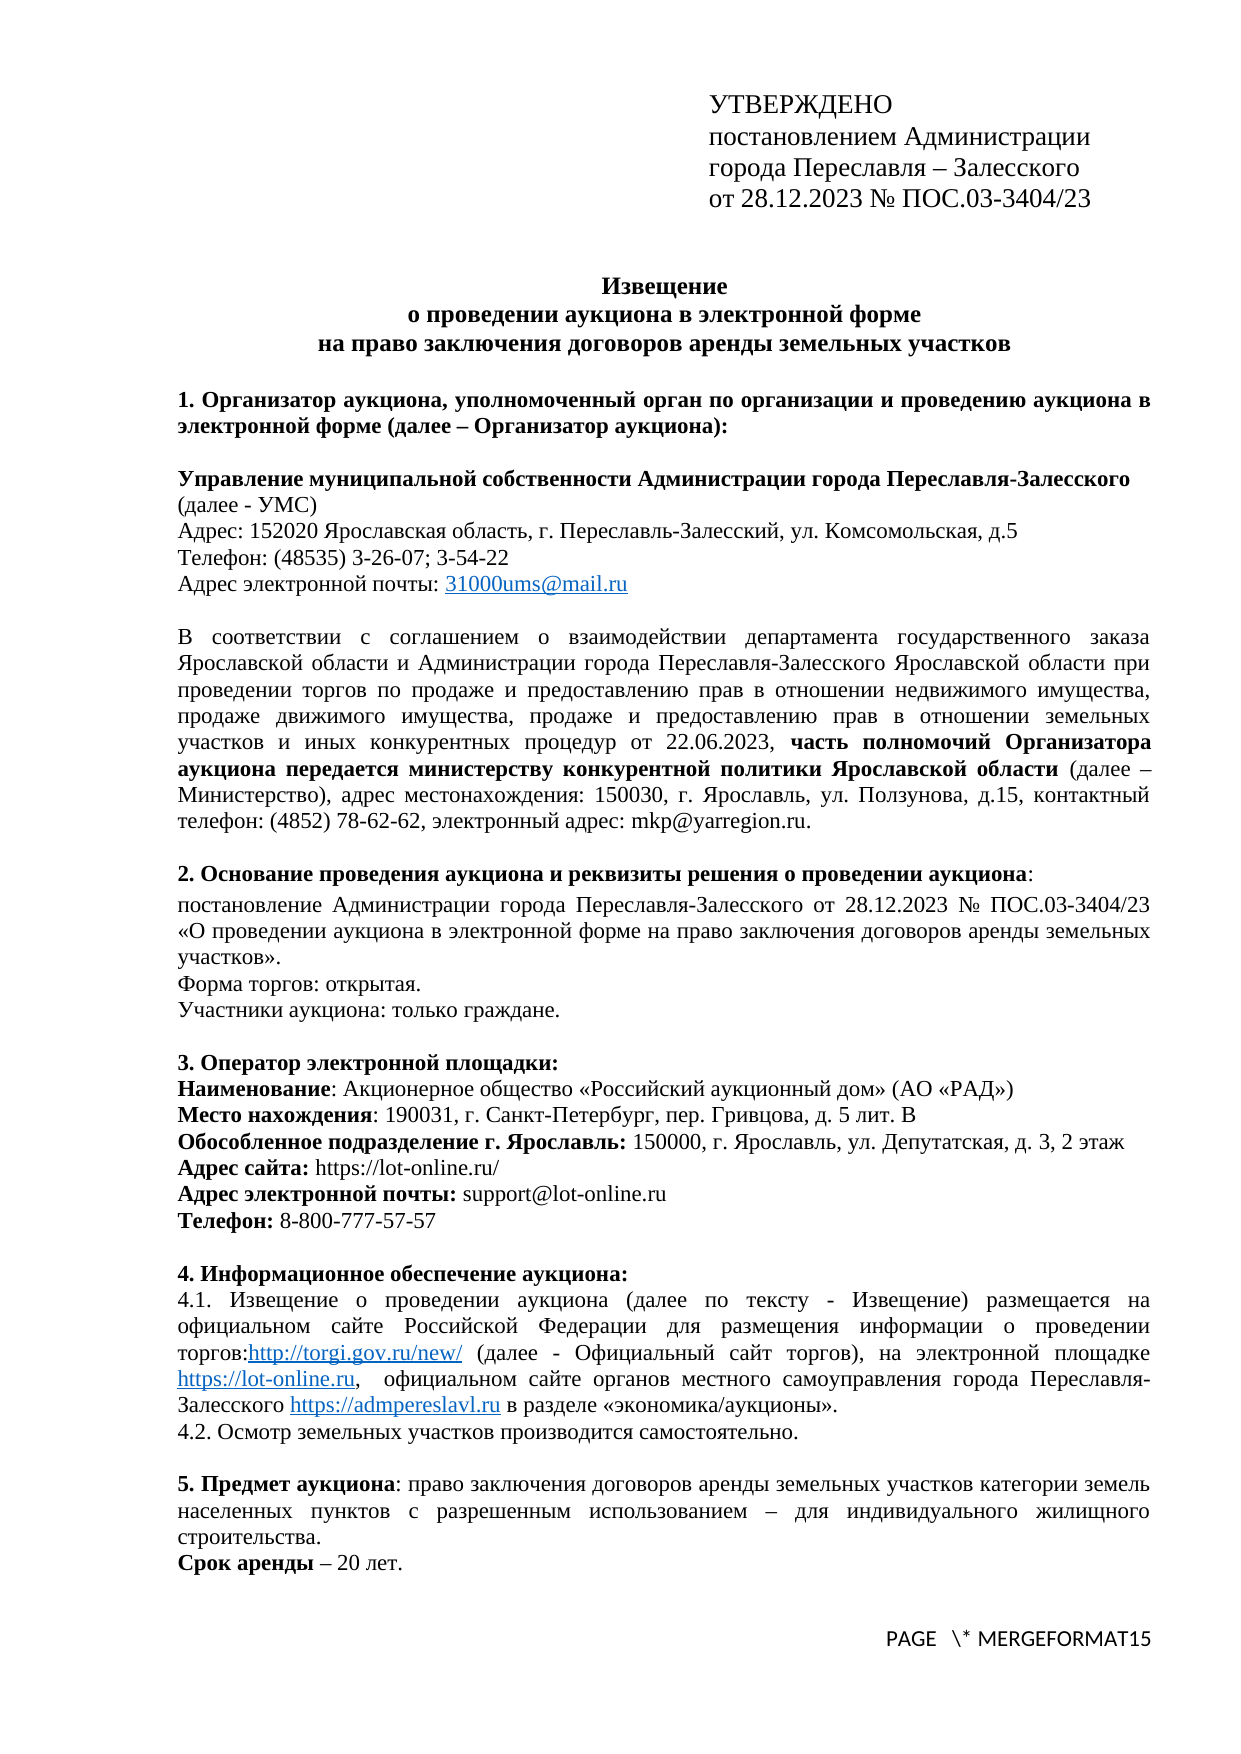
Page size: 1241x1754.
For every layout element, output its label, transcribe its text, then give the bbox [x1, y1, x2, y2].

text на право заключения договоров аренды земельных участков [177, 328, 1152, 357]
text Телефон: 8-800-777-57-57 [177, 1207, 1152, 1233]
text города Переславля – Залесского [177, 151, 1152, 182]
text Форма торгов: открытая. [177, 970, 1152, 996]
text 4.1. Извещение о проведении аукциона (далее по тексту - Извещение) размещается на официальном сайте Российской Федерации для размещения информации о проведении торгов:http://torgi.gov.ru/new/ (далее - Официальный сайт торгов), на электронной площадке https://lot-online.ru, официальном сайте органов местного самоуправления города Переславля-Залесского https://admpereslavl.ru в разделе «экономика/аукционы». [177, 1286, 1152, 1418]
text Управление муниципальной собственности Администрации города Переславля-Залесского (далее - УМС) [177, 465, 1152, 517]
text 1. Организатор аукциона, уполномоченный орган по организации и проведению аукциона в электронной форме (далее – Организатор аукциона): [177, 386, 1152, 438]
text Срок аренды – 20 лет. [177, 1549, 1152, 1576]
text Адрес электронной почты: support@lot-online.ru [177, 1181, 1152, 1207]
text о проведении аукциона в электронной форме [177, 299, 1152, 328]
text 2. Основание проведения аукциона и реквизиты решения о проведении аукциона: [177, 860, 1152, 886]
text Обособленное подразделение г. Ярославль: 150000, г. Ярославль, ул. Депутатская, д. 3, 2 этаж [177, 1128, 1152, 1154]
text Извещение [177, 271, 1152, 299]
text 4. Информационное обеспечение аукциона: [177, 1259, 1152, 1286]
text УТВЕРЖДЕНО [177, 89, 1152, 120]
text Адрес сайта: https://lot-online.ru/ [177, 1154, 1152, 1181]
text постановление Администрации города Переславля-Залесского от 28.12.2023 № ПОС.03-3404/23 «О проведении аукциона в электронной форме на право заключения договоров аренды земельных участков». [177, 891, 1152, 970]
text постановлением Администрации [177, 120, 1152, 151]
text В соответствии с соглашением о взаимодействии департамента государственного заказа Ярославской области и Администрации города Переславля-Залесского Ярославской области при проведении торгов по продаже и предоставлению прав в отношении недвижимого имущества, продаже движимого имущества, продаже и предоставлению прав в отношении земельных участков и иных конкурентных процедур от 22.06.2023, часть полномочий Организатора аукциона передается министерству конкурентной политики Ярославской области (далее – Министерство), адрес местонахождения: 150030, г. Ярославль, ул. Ползунова, д.15, контактный телефон: (4852) 78-62-62, электронный адрес: mkp@yarregion.ru. [177, 623, 1152, 834]
text 4.2. Осмотр земельных участков производится самостоятельно. [177, 1418, 1152, 1444]
text Адрес электронной почты: 31000ums@mail.ru [177, 570, 1152, 597]
text 5. Предмет аукциона: право заключения договоров аренды земельных участков категории земель населенных пунктов с разрешенным использованием – для индивидуального жилищного строительства. [177, 1470, 1152, 1549]
text Телефон: (48535) 3-26-07; 3-54-22 [177, 544, 1152, 570]
text Наименование: Акционерное общество «Российский аукционный дом» (АО «РАД») [177, 1075, 1152, 1101]
text 3. Оператор электронной площадки: [177, 1049, 1152, 1075]
text Адрес: 152020 Ярославская область, г. Переславль-Залесский, ул. Комсомольская, д.5 [177, 517, 1152, 544]
text Место нахождения: 190031, г. Санкт-Петербург, пер. Гривцова, д. 5 лит. В [177, 1101, 1152, 1128]
text от 28.12.2023 № ПОС.03-3404/23 [177, 182, 1152, 213]
text Участники аукциона: только граждане. [177, 996, 1152, 1022]
